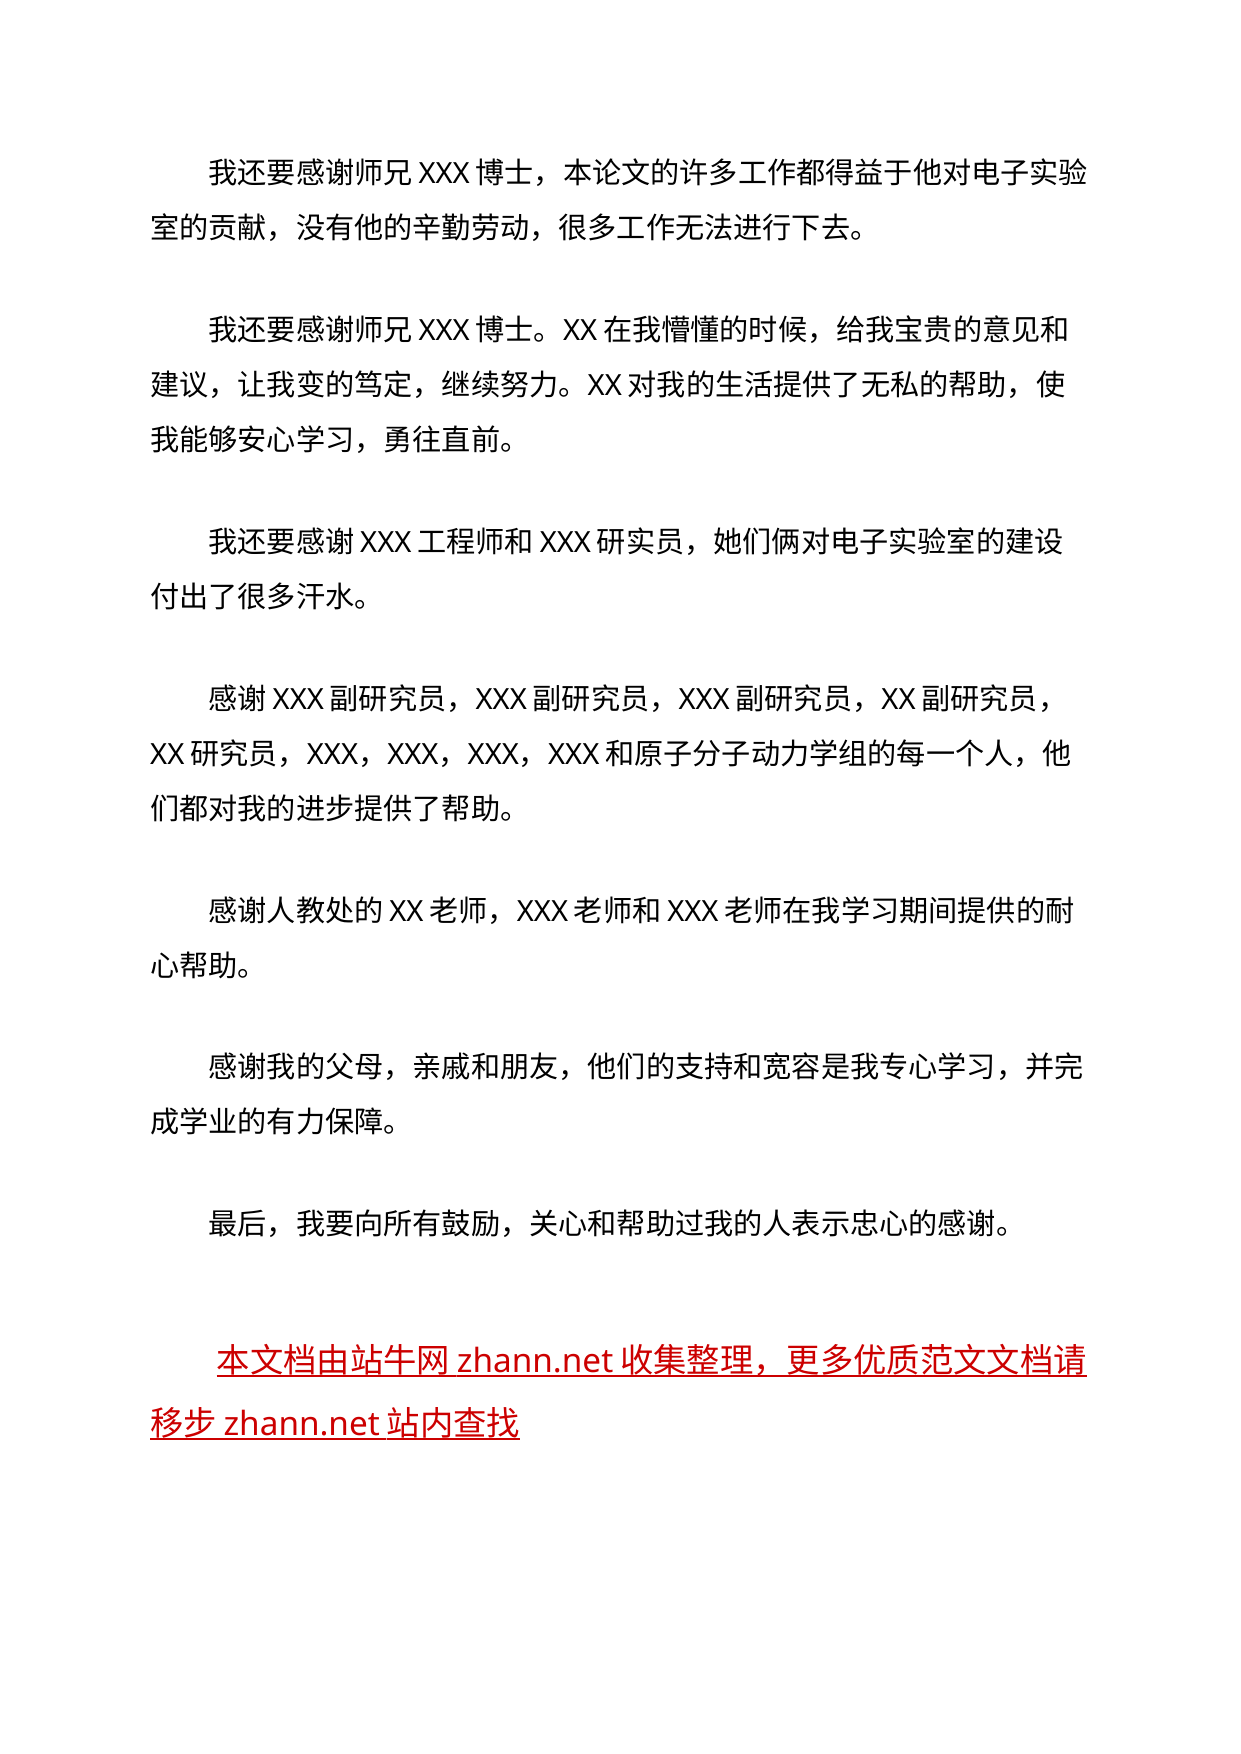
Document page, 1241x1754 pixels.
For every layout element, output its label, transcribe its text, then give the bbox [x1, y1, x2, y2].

text 感谢人教处的XX老师，XXX老师和XXX老师在我学习期间提供的耐心帮助。 [150, 887, 1090, 984]
text 最后，我要向所有鼓励，关心和帮助过我的人表示忠心的感谢。 [150, 1201, 1090, 1243]
text 我还要感谢师兄XXX博士，本论文的许多工作都得益于他对电子实验室的贡献，没有他的辛勤劳动，很多工作无法进行下去。 [150, 150, 1090, 247]
text 我还要感谢师兄XXX博士。XX在我懵懂的时候，给我宝贵的意见和建议，让我变的笃定，继续努力。XX对我的生活提供了无私的帮助，使我能够安心学习，勇往直前。 [150, 307, 1090, 459]
text 本文档由站牛网zhann.net收集整理，更多优质范文文档请移步zhann.net站内查找 [150, 1333, 1090, 1445]
text 我还要感谢XXX工程师和XXX研实员，她们俩对电子实验室的建设付出了很多汗水。 [150, 518, 1090, 616]
text 感谢我的父母，亲戚和朋友，他们的支持和宽容是我专心学习，并完成学业的有力保障。 [150, 1044, 1090, 1141]
text 感谢XXX副研究员，XXX副研究员，XXX副研究员，XX副研究员，XX研究员，XXX，XXX，XXX，XXX和原子分子动力学组的每一个人，他们都对我的进步提供了帮助。 [150, 675, 1090, 828]
